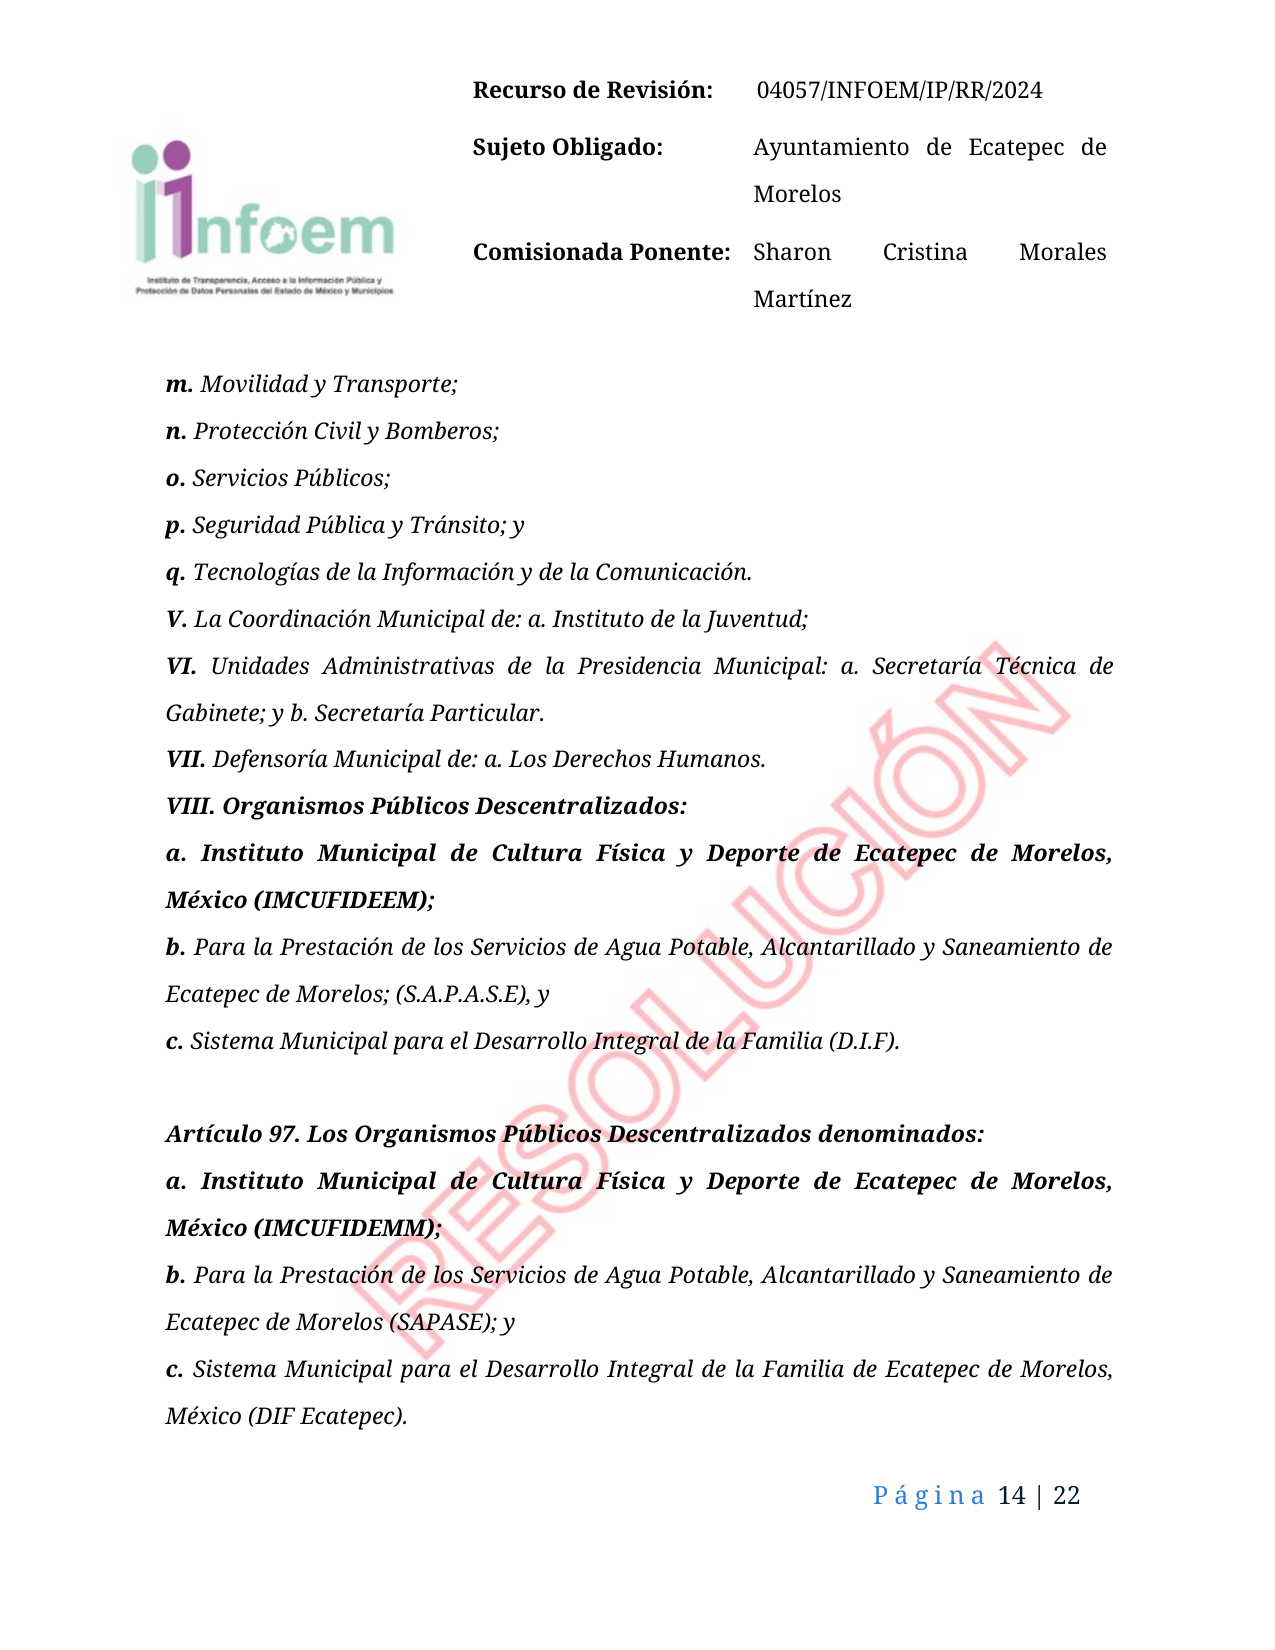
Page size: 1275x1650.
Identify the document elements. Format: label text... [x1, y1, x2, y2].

text b. Para la Prestación de los Servicios de Agua Potable, Alcantarillado y Saneamiento de Ecatepec de Morelos (SAPASE); y [165, 1259, 1117, 1337]
text a. Instituto Municipal de Cultura Física y Deporte de Ecatepec de Morelos, México (IMCUFIDEEM); [165, 837, 1117, 915]
text b. Para la Prestación de los Servicios de Agua Potable, Alcantarillado y Saneamiento de Ecatepec de Morelos; (S.A.P.A.S.E), y [165, 931, 1117, 1009]
text m. Movilidad y Transporte; [165, 368, 1117, 399]
text V. La Coordinación Municipal de: a. Instituto de la Juventud; [165, 603, 1117, 634]
text p. Seguridad Pública y Tránsito; y [165, 509, 1117, 540]
text VII. Defensoría Municipal de: a. Los Derechos Humanos. [165, 743, 1117, 774]
text VIII. Organismos Públicos Descentralizados: [165, 790, 1117, 821]
text q. Tecnologías de la Información y de la Comunicación. [165, 556, 1117, 587]
text n. Protección Civil y Bomberos; [165, 415, 1117, 446]
text o. Servicios Públicos; [165, 462, 1117, 493]
text a. Instituto Municipal de Cultura Física y Deporte de Ecatepec de Morelos, México (IMCUFIDEMM); [165, 1165, 1117, 1243]
text Artículo 97. Los Organismos Públicos Descentralizados denominados: [165, 1118, 1117, 1149]
picture [2, 76, 1275, 1650]
text VI. Unidades Administrativas de la Presidencia Municipal: a. Secretaría Técnica de Gabinete; y b. Secretaría Particular. [165, 649, 1117, 728]
text c. Sistema Municipal para el Desarrollo Integral de la Familia (D.I.F). [165, 1024, 1117, 1056]
text c. Sistema Municipal para el Desarrollo Integral de la Familia de Ecatepec de Morelos, México (DIF Ecatepec). [165, 1353, 1117, 1431]
